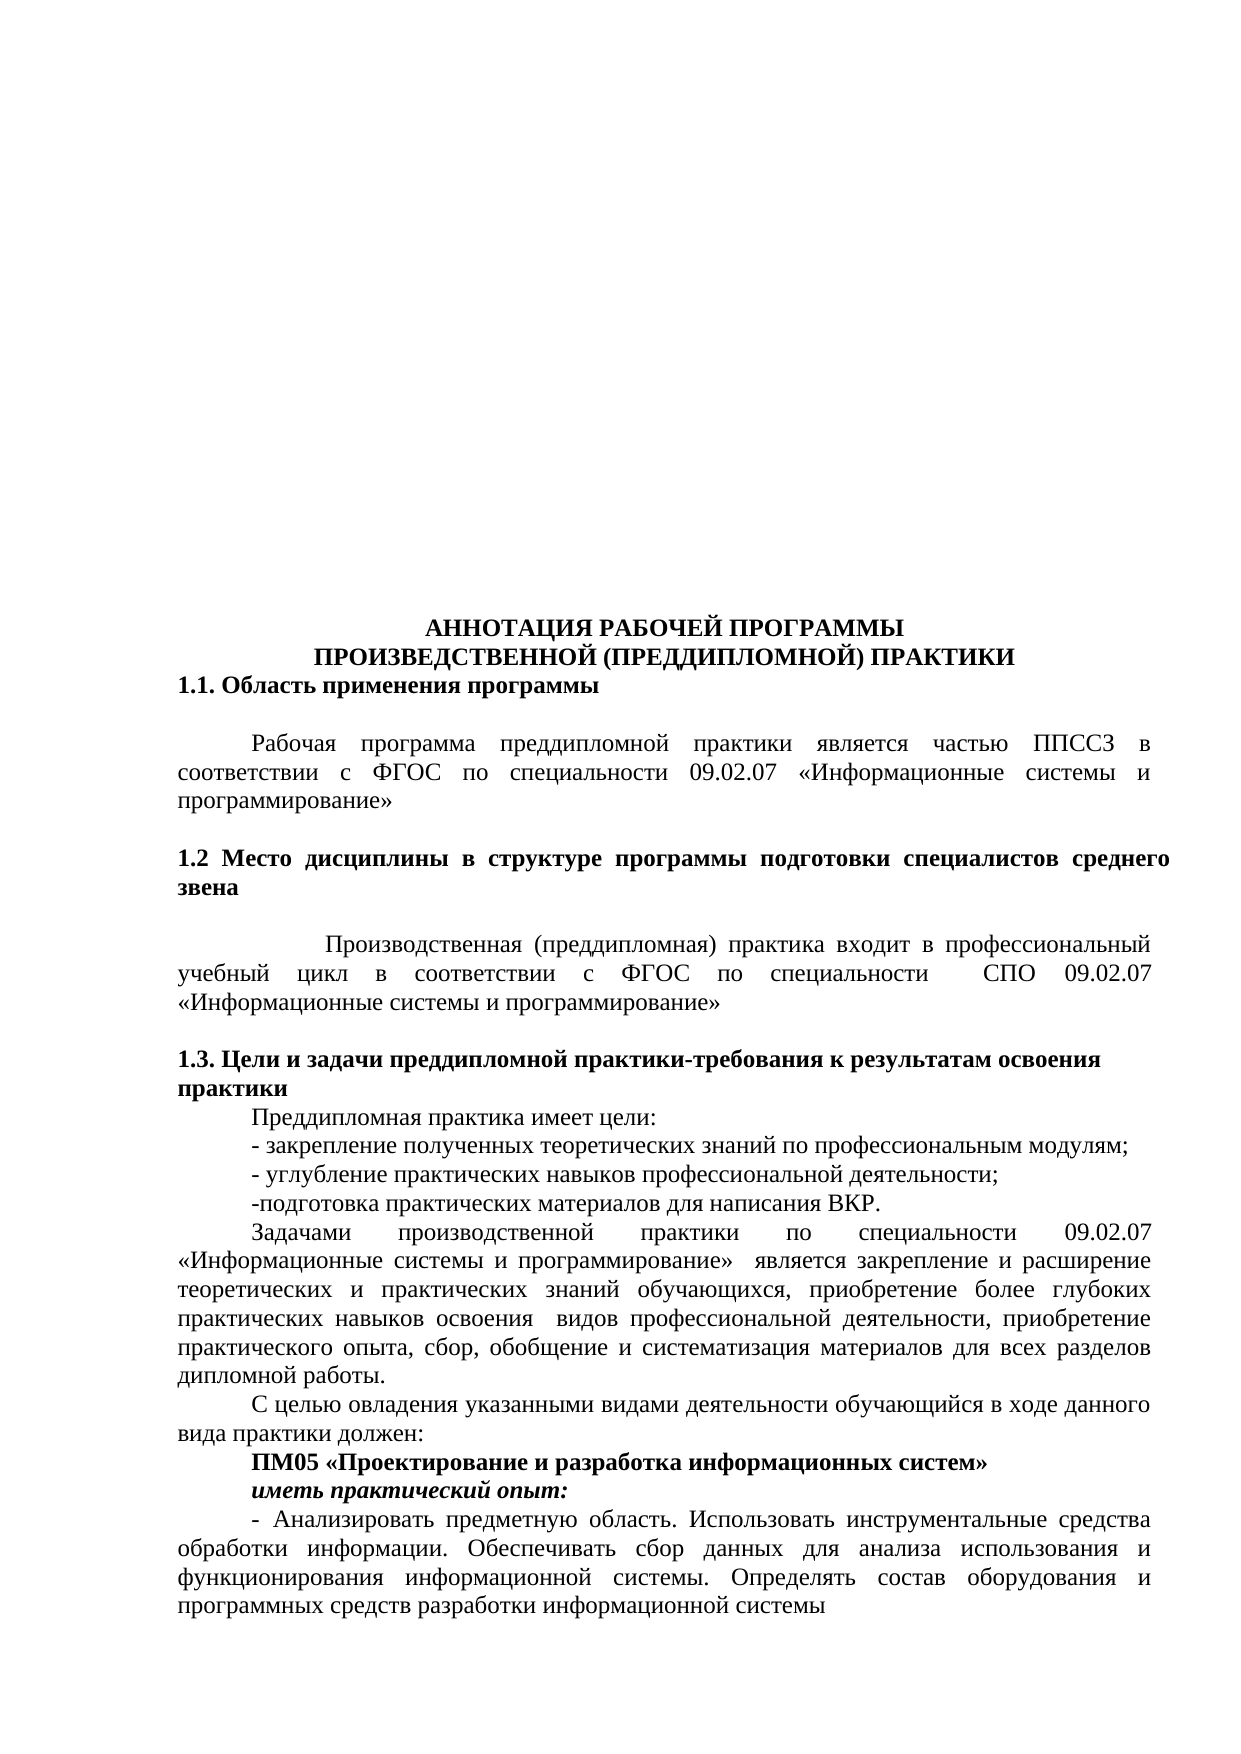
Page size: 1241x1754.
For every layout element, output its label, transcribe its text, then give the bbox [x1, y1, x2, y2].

text 1.3. Цели и задачи преддипломной практики-требования к результатам освоения практики [177, 1044, 1152, 1102]
text Преддипломная практика имеет цели: [177, 1102, 1152, 1131]
text Рабочая программа преддипломной практики является частью ППССЗ в соответствии с ФГОС по специальности 09.02.07 «Информационные системы и программирование» [177, 728, 1152, 814]
text С целью овладения указанными видами деятельности обучающийся в ходе данного вида практики должен: [177, 1389, 1152, 1447]
text АННОТАЦИЯ РАБОЧЕЙ ПРОГРАММЫ [177, 613, 1152, 642]
text ПРОИЗВЕДСТВЕННОЙ (ПРЕДДИПЛОМНОЙ) ПРАКТИКИ [177, 642, 1152, 671]
text Производственная (преддипломная) практика входит в профессиональный учебный цикл в соответствии с ФГОС по специальности СПО 09.02.07 «Информационные системы и программирование» [177, 929, 1152, 1016]
text Задачами производственной практики по специальности 09.02.07 «Информационные системы и программирование» является закрепление и расширение теоретических и практических знаний обучающихся, приобретение более глубоких практических навыков освоения видов профессиональной деятельности, приобретение практического опыта, сбор, обобщение и систематизация материалов для всех разделов дипломной работы. [177, 1217, 1152, 1389]
text - Анализировать предметную область. Использовать инструментальные средства обработки информации. Обеспечивать сбор данных для анализа использования и функционирования информационной системы. Определять состав оборудования и программных средств разработки информационной системы [177, 1504, 1152, 1619]
text - углубление практических навыков профессиональной деятельности; [177, 1159, 1152, 1188]
text иметь практический опыт: [177, 1476, 1152, 1504]
text 1.2 Место дисциплины в структуре программы подготовки специалистов среднего звена [177, 843, 1171, 901]
text ПМ05 «Проектирование и разработка информационных систем» [177, 1447, 1152, 1476]
text -подготовка практических материалов для написания ВКР. [177, 1188, 1152, 1217]
text 1.1. Область применения программы [177, 671, 1157, 699]
text - закрепление полученных теоретических знаний по профессиональным модулям; [177, 1131, 1152, 1159]
